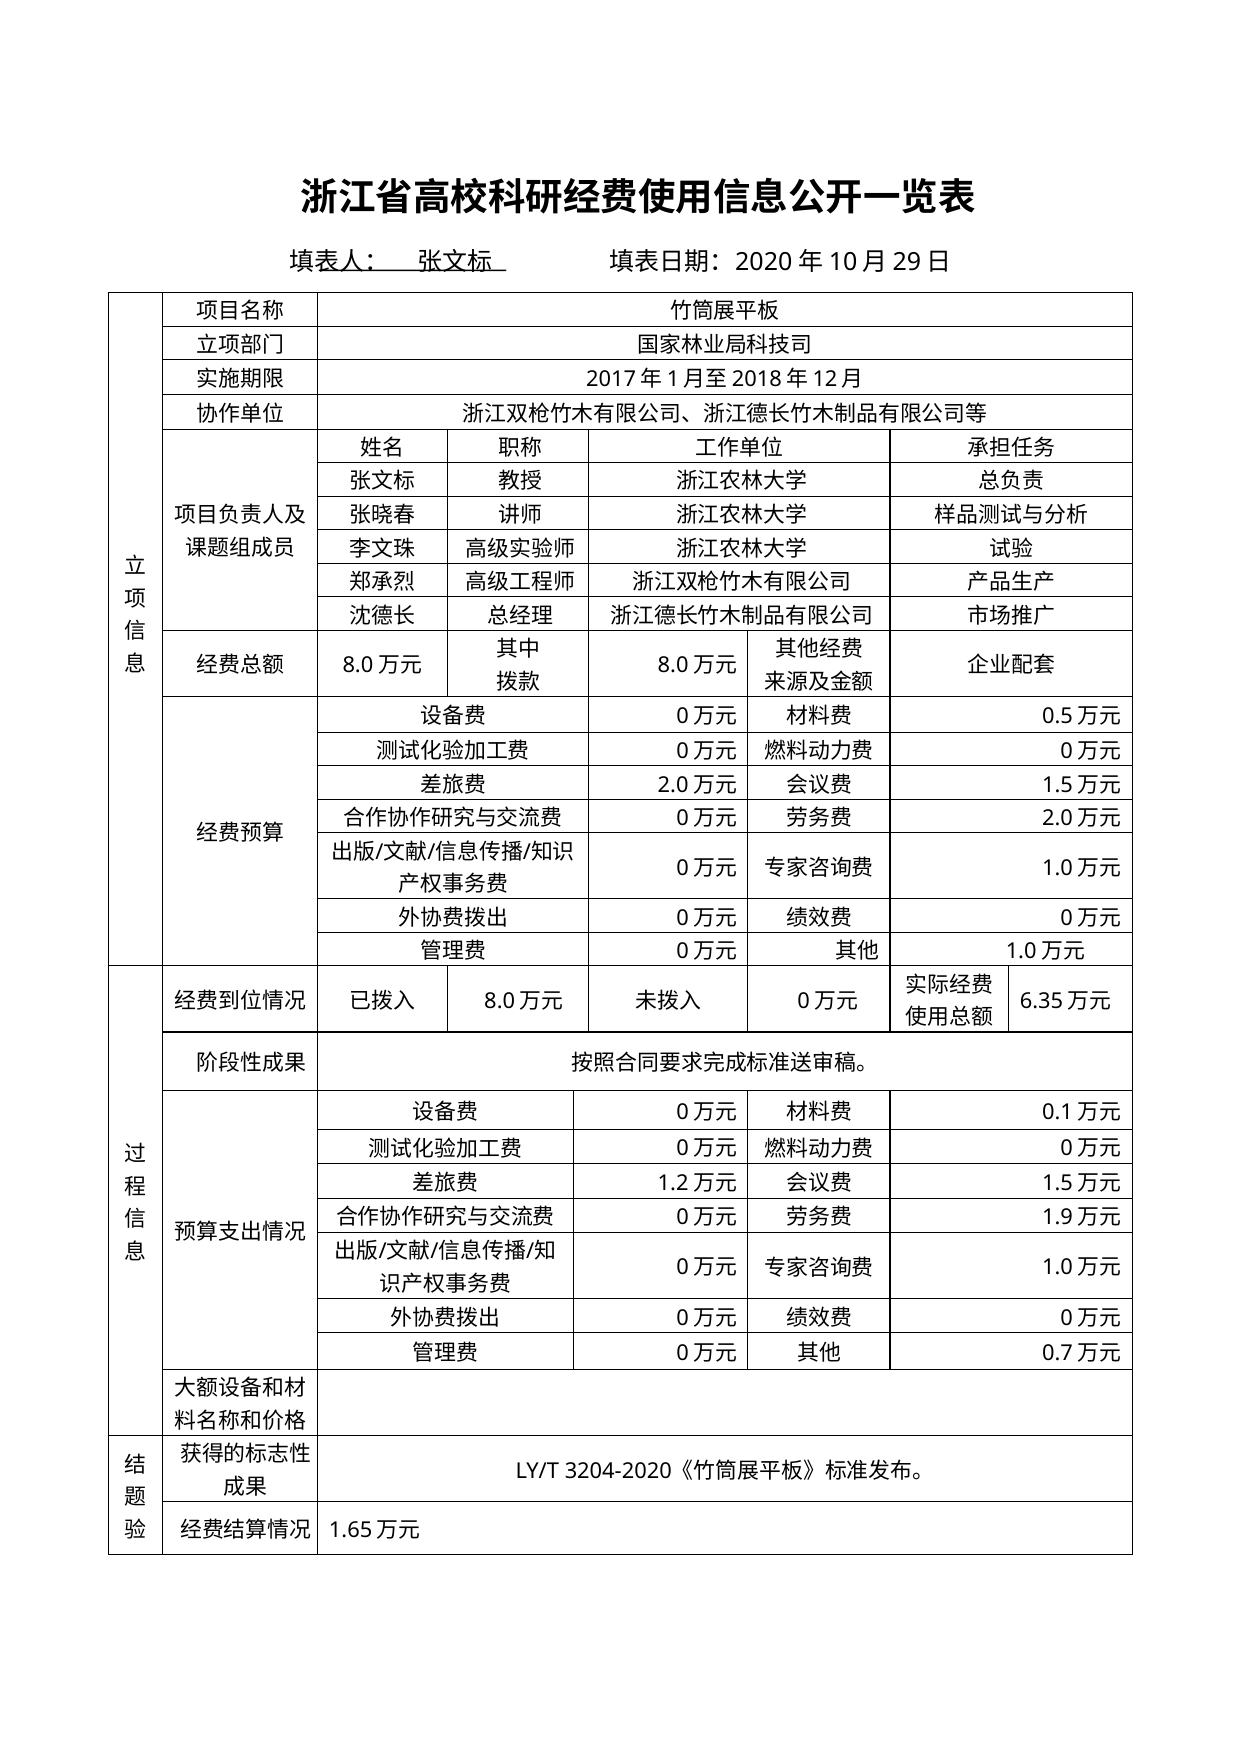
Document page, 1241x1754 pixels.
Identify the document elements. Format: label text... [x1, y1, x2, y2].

table_cell 0万元 [589, 733, 747, 765]
table_cell 已拨入 [318, 966, 447, 1031]
table_cell 0万元 [589, 697, 747, 732]
table_cell 燃料动力费 [748, 1130, 889, 1163]
table_cell 燃料动力费 [748, 733, 889, 765]
table_cell 郑承烈 [318, 564, 447, 596]
table_cell 出版/文献/信息传播/知识产权事务费 [318, 833, 588, 898]
table_cell 合作协作研究与交流费 [318, 1199, 573, 1232]
table_cell 高级实验师 [448, 530, 588, 563]
table_cell 0万元 [589, 933, 747, 965]
table_cell 浙江农林大学 [589, 497, 889, 529]
table_cell 按照合同要求完成标准送审稿。 [318, 1033, 1132, 1090]
table_cell 预算支出情况 [163, 1091, 317, 1369]
table_cell 市场推广 [891, 597, 1132, 630]
table_cell 阶段性成果 [163, 1033, 317, 1090]
table_cell 立项部门 [163, 327, 317, 359]
table_cell LY/T 3204-2020《竹筒展平板》标准发布。 [318, 1436, 1132, 1501]
table_cell 管理费 [318, 933, 588, 965]
table_cell 8.0万元 [448, 966, 588, 1031]
table_cell 样品测试与分析 [891, 497, 1132, 529]
table_cell 总经理 [448, 597, 588, 630]
table_cell 0.1万元 [891, 1091, 1132, 1129]
table_cell 专家咨询费 [748, 1233, 889, 1298]
table_cell 测试化验加工费 [318, 1130, 573, 1163]
table_cell 其中 拨款 [448, 631, 588, 696]
table_cell 浙江双枪竹木有限公司、浙江德长竹木制品有限公司等 [318, 395, 1132, 428]
table_cell 管理费 [318, 1333, 573, 1369]
table_cell 0万元 [574, 1130, 747, 1163]
table_cell 0万元 [891, 1299, 1132, 1332]
table_cell 出版/文献/信息传播/知识产权事务费 [318, 1233, 573, 1298]
table_cell 材料费 [748, 1091, 889, 1129]
table_cell 0万元 [589, 899, 747, 932]
table_cell 项目负责人及课题组成员 [163, 430, 317, 630]
table_cell 1.65万元 [318, 1502, 1132, 1554]
table_cell 0万元 [574, 1233, 747, 1298]
table_cell 经费到位情况 [163, 966, 317, 1031]
table_cell 外协费拨出 [318, 899, 588, 932]
table_cell 外协费拨出 [318, 1299, 573, 1332]
table_cell 1.9万元 [891, 1199, 1132, 1232]
table_header 竹筒展平板 [318, 293, 1132, 326]
table_cell 其他 [748, 933, 889, 965]
table_cell 产品生产 [891, 564, 1132, 596]
table_cell 结题验收信息 [109, 1436, 162, 1554]
table_cell 0万元 [748, 966, 889, 1031]
table_cell 讲师 [448, 497, 588, 529]
table_cell 国家林业局科技司 [318, 327, 1132, 359]
text 浙江省高校科研经费使用信息公开一览表 [187, 162, 1053, 227]
table_cell 1.0万元 [891, 933, 1132, 965]
table_cell 差旅费 [318, 766, 588, 799]
table_cell 经费总额 [163, 631, 317, 696]
table_cell 2017年1月至2018年12月 [318, 360, 1132, 394]
table_cell 教授 [448, 463, 588, 496]
table_cell 合作协作研究与交流费 [318, 800, 588, 832]
table_cell 李文珠 [318, 530, 447, 563]
table_cell [318, 1370, 1132, 1435]
table_cell 总负责 [891, 463, 1132, 496]
table_cell 1.0万元 [891, 833, 1132, 898]
table_cell 绩效费 [748, 899, 889, 932]
table_cell 姓名 [318, 430, 447, 462]
table_cell 0万元 [574, 1091, 747, 1129]
table_cell 工作单位 [589, 430, 889, 462]
table_header 项目名称 [163, 293, 317, 326]
table_cell 1.0万元 [891, 1233, 1132, 1298]
table_cell 0万元 [891, 899, 1132, 932]
table_cell 1.5万元 [891, 766, 1132, 799]
table_cell 专家咨询费 [748, 833, 889, 898]
table_cell 8.0 万元 [318, 631, 447, 696]
table_cell 0万元 [589, 800, 747, 832]
table_cell 承担任务 [891, 430, 1132, 462]
table_cell 0.5万元 [891, 697, 1132, 732]
table_cell 会议费 [748, 766, 889, 799]
table_cell 1.2万元 [574, 1164, 747, 1197]
table_cell 0万元 [574, 1199, 747, 1232]
table_cell 2.0万元 [891, 800, 1132, 832]
table_cell 会议费 [748, 1164, 889, 1197]
table_cell 过程 信息 [109, 966, 162, 1435]
table_cell 获得的标志性成果 [163, 1436, 317, 1501]
table_cell 大额设备和材料名称和价格 [163, 1370, 317, 1435]
table_cell 其他 [748, 1333, 889, 1369]
table_cell 企业配套 [891, 631, 1132, 696]
table_cell 劳务费 [748, 1199, 889, 1232]
table_cell 沈德长 [318, 597, 447, 630]
table_cell 0.7万元 [891, 1333, 1132, 1369]
table_cell 浙江德长竹木制品有限公司 [589, 597, 889, 630]
table_cell 6.35万元 [1009, 966, 1132, 1031]
table_cell 劳务费 [748, 800, 889, 832]
table_cell 浙江农林大学 [589, 463, 889, 496]
table_cell 差旅费 [318, 1164, 573, 1197]
table_cell 张晓春 [318, 497, 447, 529]
table_cell 0万元 [574, 1333, 747, 1369]
table_cell 协作单位 [163, 395, 317, 428]
table_cell 未拨入 [589, 966, 747, 1031]
table_cell 设备费 [318, 1091, 573, 1129]
table_cell 1.5万元 [891, 1164, 1132, 1197]
table_cell 0万元 [574, 1299, 747, 1332]
table_cell 0万元 [891, 1130, 1132, 1163]
table_cell 0万元 [891, 733, 1132, 765]
table_cell 绩效费 [748, 1299, 889, 1332]
table_cell 经费预算 [163, 697, 317, 965]
table_cell 2.0万元 [589, 766, 747, 799]
table_cell 浙江农林大学 [589, 530, 889, 563]
text 填表人： 张文标 填表日期：2020 年10月29日 [187, 227, 1053, 292]
table_cell 实际经费使用总额 [891, 966, 1008, 1031]
table_cell 其他经费 来源及金额 [748, 631, 889, 696]
table_cell 高级工程师 [448, 564, 588, 596]
table_cell 经费结算情况 [163, 1502, 317, 1554]
table_cell 0万元 [589, 833, 747, 898]
table_cell 实施期限 [163, 360, 317, 394]
table_cell 浙江双枪竹木有限公司 [589, 564, 889, 596]
table_cell 测试化验加工费 [318, 733, 588, 765]
table_cell 8.0万元 [589, 631, 747, 696]
table_header 立项 信息 [109, 293, 162, 965]
table_cell 设备费 [318, 697, 588, 732]
table_cell 试验 [891, 530, 1132, 563]
table_cell 职称 [448, 430, 588, 462]
table_cell 材料费 [748, 697, 889, 732]
table_cell 张文标 [318, 463, 447, 496]
